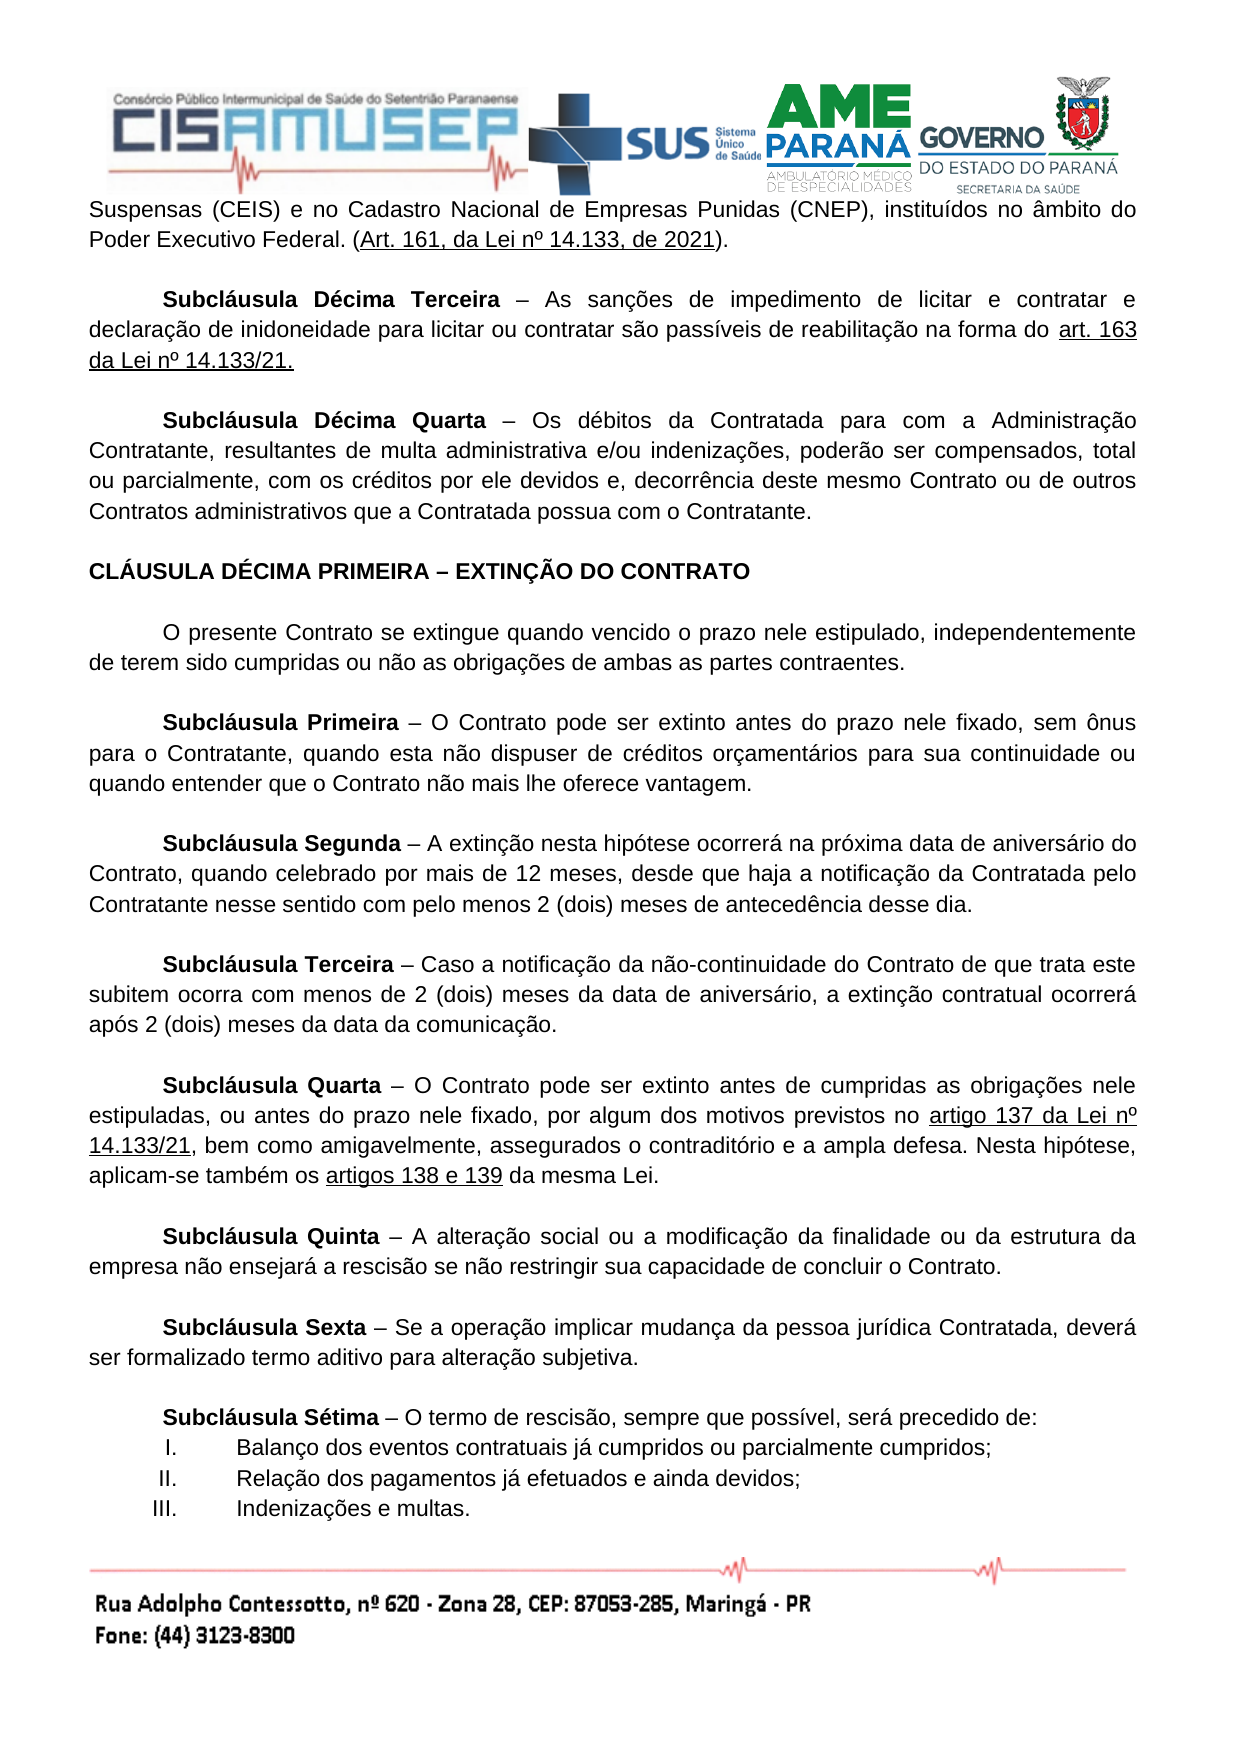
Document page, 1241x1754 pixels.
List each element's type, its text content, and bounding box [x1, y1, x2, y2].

list Indenizações e multas. [177, 1495, 1137, 1521]
list Subcláusula Décima Terceira – As sanções de impedimento de licitar e contratar e declaração de inidoneidade para licitar ou contratar são passíveis de reabilitação na forma do art. 163 da Lei nº 14.133/21. [89, 286, 1137, 373]
picture [88, 1557, 1137, 1652]
list Subcláusula Quinta – A alteração social ou a modificação da finalidade ou da estrutura da empresa não ensejará a rescisão se não restringir sua capacidade de concluir o Contrato. [89, 1223, 1137, 1279]
text Subcláusula Quarta – O Contrato pode ser extinto antes de cumpridas as obrigações nele estipuladas, ou antes do prazo nele fixado, por algum dos motivos previstos no artigo 137 da Lei nº 14.133/21, bem como amigavelmente, assegurados o contraditório e a ampla defesa. Nesta hipótese, aplicam-se também os artigos 138 e 139 da mesma Lei. [89, 1072, 1137, 1189]
list Balanço dos eventos contratuais já cumpridos ou parcialmente cumpridos; [177, 1434, 1137, 1461]
text Subcláusula Primeira – O Contrato pode ser extinto antes do prazo nele fixado, sem ônus para o Contratante, quando esta não dispuser de créditos orçamentários para sua continuidade ou quando entender que o Contrato não mais lhe oferece vantagem. [89, 709, 1137, 796]
text Subcláusula Décima Quarta – Os débitos da Contratada para com a Administração Contratante, resultantes de multa administrativa e/ou indenizações, poderão ser compensados, total ou parcialmente, com os créditos por ele devidos e, decorrência deste mesmo Contrato ou de outros Contratos administrativos que a Contratada possua com o Contratante. [89, 407, 1137, 524]
text Subcláusula Terceira – Caso a notificação da não-continuidade do Contrato de que trata este subitem ocorra com menos de 2 (dois) meses da data de aniversário, a extinção contratual ocorrerá após 2 (dois) meses da data da comunicação. [89, 951, 1137, 1038]
picture [106, 73, 1120, 196]
list Relação dos pagamentos já efetuados e ainda devidos; [177, 1464, 1137, 1491]
list Subcláusula Sexta – Se a operação implicar mudança da pessoa jurídica Contratada, deverá ser formalizado termo aditivo para alteração subjetiva. [89, 1313, 1137, 1370]
text Subcláusula Segunda – A extinção nesta hipótese ocorrerá na próxima data de aniversário do Contrato, quando celebrado por mais de 12 meses, desde que haja a notificação da Contratada pelo Contratante nesse sentido com pelo menos 2 (dois) meses de antecedência desse dia. [89, 830, 1137, 917]
text CLÁUSULA DÉCIMA PRIMEIRA – EXTINÇÃO DO CONTRATO [89, 558, 1137, 584]
text O presente Contrato se extingue quando vencido o prazo nele estipulado, independentemente de terem sido cumpridas ou não as obrigações de ambas as partes contraentes. [89, 619, 1137, 675]
list Subcláusula Sétima – O termo de rescisão, sempre que possível, será precedido de: [89, 1404, 1137, 1430]
